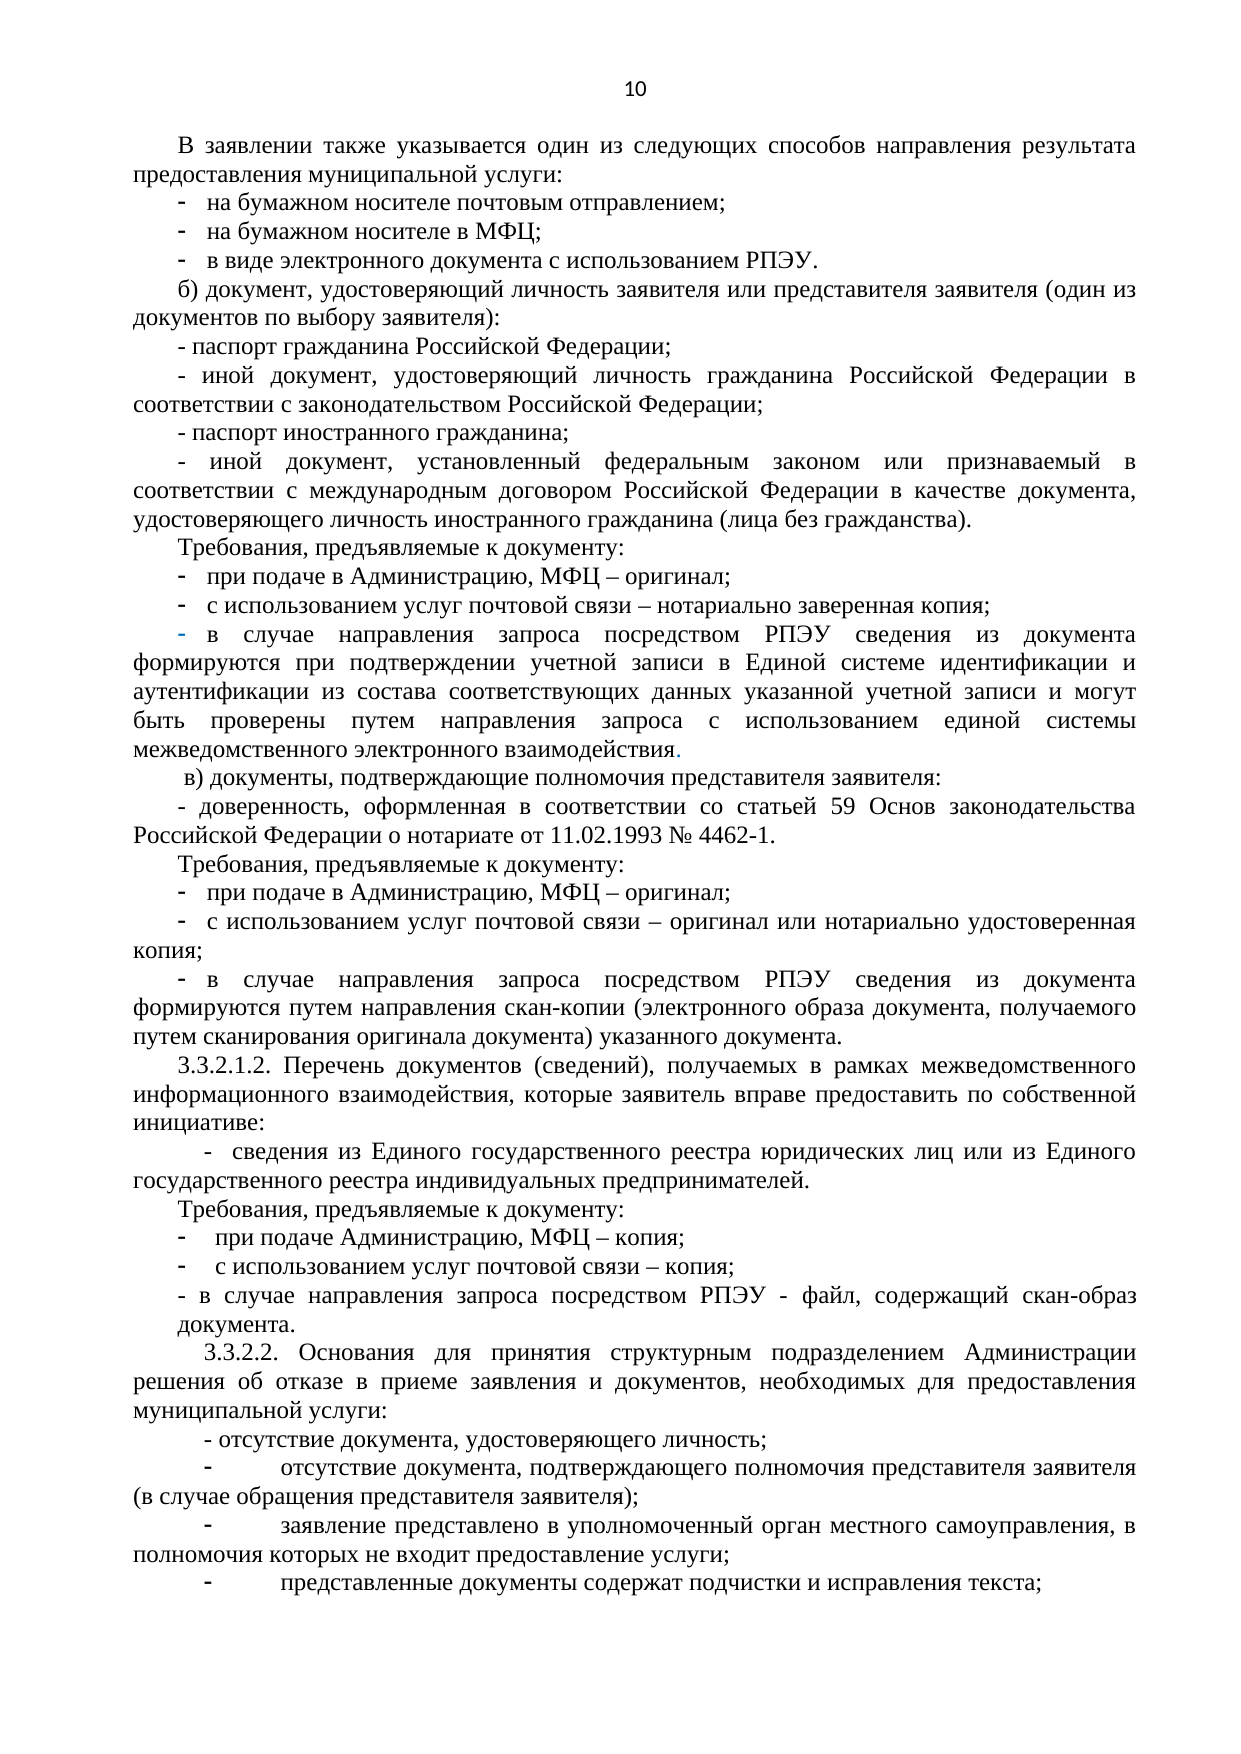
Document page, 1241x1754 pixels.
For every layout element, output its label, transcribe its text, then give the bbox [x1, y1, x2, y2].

list при подаче в Администрацию, МФЦ – оригинал; [133, 877, 1137, 906]
text - паспорт гражданина Российской Федерации; [133, 331, 1137, 360]
list при подаче в Администрацию, МФЦ – оригинал; [133, 561, 1137, 590]
list на бумажном носителе в МФЦ; [133, 216, 1137, 245]
text - отсутствие документа, удостоверяющего личность; [133, 1424, 1137, 1452]
text Требования, предъявляемые к документу: [133, 532, 1137, 561]
list 3.3.2.1.2. Перечень документов (сведений), получаемых в рамках межведомственного информационного взаимодействия, которые заявитель вправе предоставить по собственной инициативе: [133, 1050, 1137, 1136]
text - иной документ, установленный федеральным законом или признаваемый в соответствии с международным договором Российской Федерации в качестве документа, удостоверяющего личность иностранного гражданина (лица без гражданства). [133, 446, 1137, 532]
list с использованием услуг почтовой связи – нотариально заверенная копия; [133, 590, 1137, 619]
list отсутствие документа, подтверждающего полномочия представителя заявителя (в случае обращения представителя заявителя); [133, 1452, 1137, 1510]
list в виде электронного документа с использованием РПЭУ. [133, 245, 1137, 274]
text Требования, предъявляемые к документу: [133, 849, 1137, 877]
text - паспорт иностранного гражданина; [133, 417, 1137, 446]
text - в случае направления запроса посредством РПЭУ - файл, содержащий скан-образ документа. [177, 1280, 1137, 1337]
list представленные документы содержат подчистки и исправления текста; [133, 1567, 1137, 1596]
text - доверенность, оформленная в соответствии со статьей 59 Основ законодательства Российской Федерации о нотариате от 11.02.1993 № 4462-1. [133, 791, 1137, 849]
list при подаче Администрацию, МФЦ – копия; [133, 1222, 1137, 1251]
list с использованием услуг почтовой связи – копия; [133, 1251, 1137, 1280]
text б) документ, удостоверяющий личность заявителя или представителя заявителя (один из документов по выбору заявителя): [133, 274, 1137, 331]
text Требования, предъявляемые к документу: [177, 1194, 1137, 1222]
list с использованием услуг почтовой связи – оригинал или нотариально удостоверенная копия; [133, 906, 1137, 964]
list в) документы, подтверждающие полномочия представителя заявителя: [177, 762, 1137, 791]
text - иной документ, удостоверяющий личность гражданина Российской Федерации в соответствии с законодательством Российской Федерации; [133, 360, 1137, 417]
list в случае направления запроса посредством РПЭУ сведения из документа формируются при подтверждении учетной записи в Единой системе идентификации и аутентификации из состава соответствующих данных указанной учетной записи и могут быть проверены путем направления запроса с использованием единой системы межведомственного электронного взаимодействия. [133, 619, 1137, 762]
list в случае направления запроса посредством РПЭУ сведения из документа формируются путем направления скан-копии (электронного образа документа, получаемого путем сканирования оригинала документа) указанного документа. [133, 964, 1137, 1050]
text 3.3.2.2. Основания для принятия структурным подразделением Администрации решения об отказе в приеме заявления и документов, необходимых для предоставления муниципальной услуги: [133, 1337, 1137, 1424]
text - сведения из Единого государственного реестра юридических лиц или из Единого государственного реестра индивидуальных предпринимателей. [133, 1136, 1137, 1194]
list на бумажном носителе почтовым отправлением; [133, 187, 1137, 216]
list заявление представлено в уполномоченный орган местного самоуправления, в полномочия которых не входит предоставление услуги; [133, 1510, 1137, 1567]
text В заявлении также указывается один из следующих способов направления результата предоставления муниципальной услуги: [133, 130, 1137, 187]
